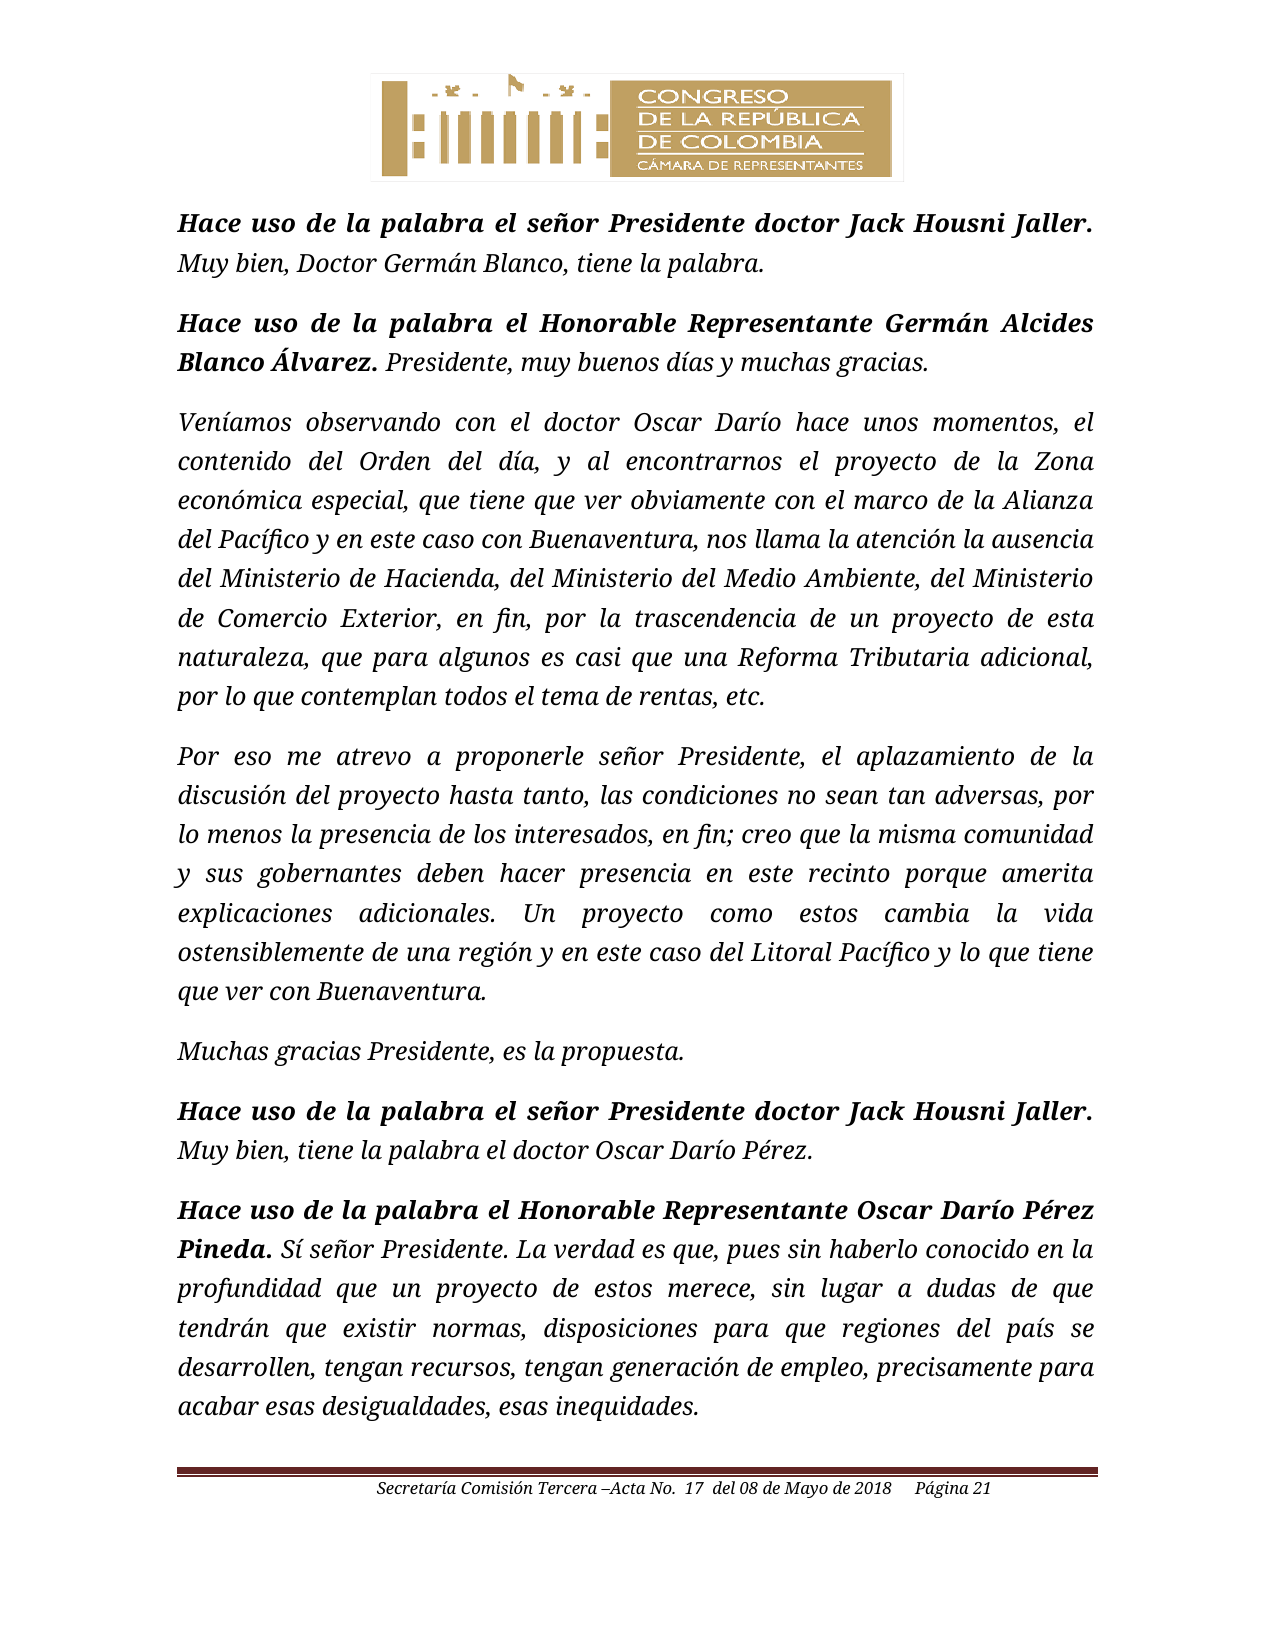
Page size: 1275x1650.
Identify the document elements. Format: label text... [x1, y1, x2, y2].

text Hace uso de la palabra el Honorable Representante Germán Alcides Blanco Álvarez. Presidente, muy buenos días y muchas gracias. [177, 305, 1098, 378]
text Muchas gracias Presidente, es la propuesta. [177, 1033, 1098, 1068]
text Por eso me atrevo a proponerle señor Presidente, el aplazamiento de la discusión del proyecto hasta tanto, las condiciones no sean tan adversas, por lo menos la presencia de los interesados, en fin; creo que la misma comunidad y sus gobernantes deben hacer presencia en este recinto porque amerita explicaciones adicionales. Un proyecto como estos cambia la vida ostensiblemente de una región y en este caso del Litoral Pacífico y lo que tiene que ver con Buenaventura. [177, 738, 1098, 1008]
text Veníamos observando con el doctor Oscar Darío hace unos momentos, el contenido del Orden del día, y al encontrarnos el proyecto de la Zona económica especial, que tiene que ver obviamente con el marco de la Alianza del Pacífico y en este caso con Buenaventura, nos llama la atención la ausencia del Ministerio de Hacienda, del Ministerio del Medio Ambiente, del Ministerio de Comercio Exterior, en fin, por la trascendencia de un proyecto de esta naturaleza, que para algunos es casi que una Reforma Tributaria adicional, por lo que contemplan todos el tema de rentas, etc. [177, 404, 1098, 713]
picture [370, 73, 905, 182]
text Hace uso de la palabra el señor Presidente doctor Jack Housni Jaller. Muy bien, tiene la palabra el doctor Oscar Darío Pérez. [177, 1093, 1098, 1167]
text Hace uso de la palabra el Honorable Representante Oscar Darío Pérez Pineda. Sí señor Presidente. La verdad es que, pues sin haberlo conocido en la profundidad que un proyecto de estos merece, sin lugar a dudas de que tendrán que existir normas, disposiciones para que regiones del país se desarrollen, tengan recursos, tengan generación de empleo, precisamente para acabar esas desigualdades, esas inequidades. [177, 1193, 1098, 1423]
text Hace uso de la palabra el señor Presidente doctor Jack Housni Jaller. Muy bien, Doctor Germán Blanco, tiene la palabra. [177, 206, 1098, 279]
